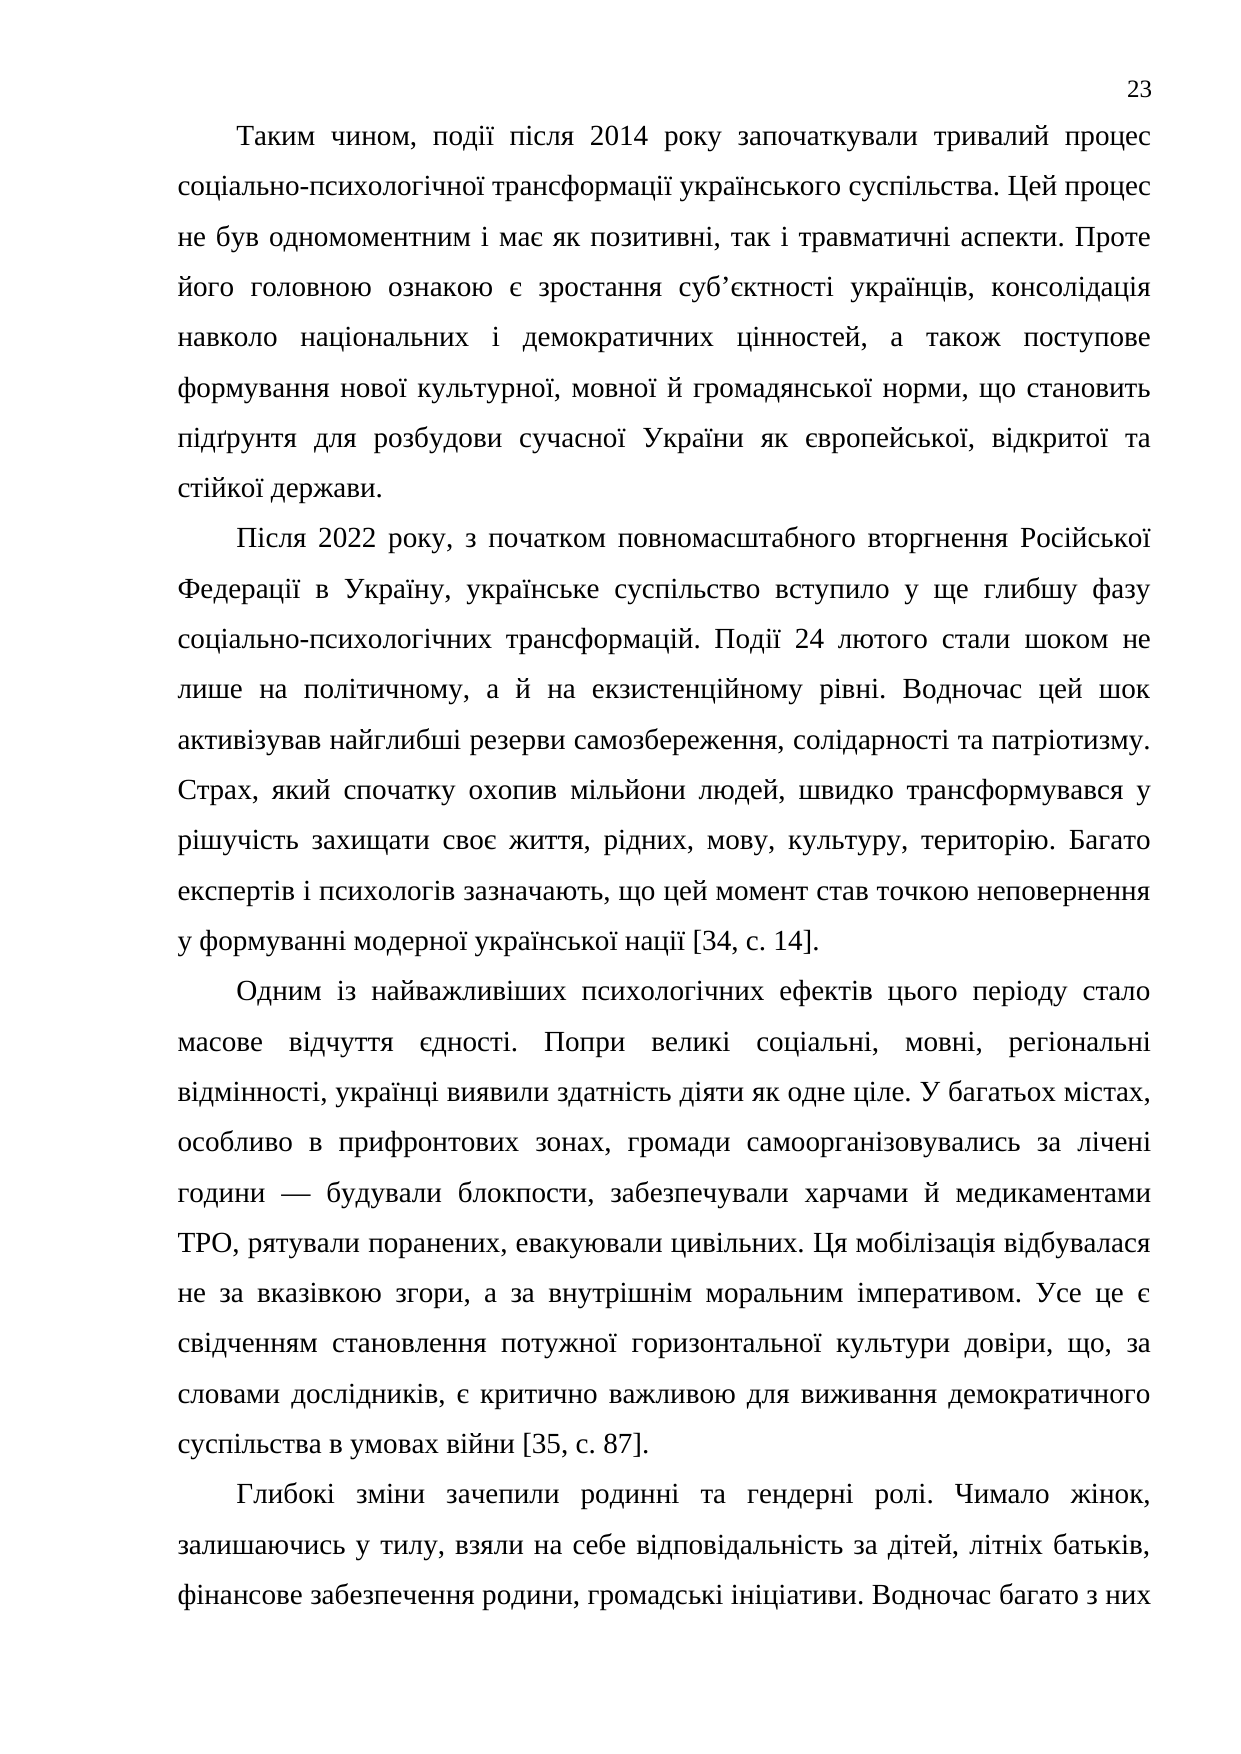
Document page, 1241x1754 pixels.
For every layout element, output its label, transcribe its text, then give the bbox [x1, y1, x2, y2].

text Одним із найважливіших психологічних ефектів цього періоду стало масове відчуття єдності. Попри великі соціальні, мовні, регіональні відмінності, українці виявили здатність діяти як одне ціле. У багатьох містах, особливо в прифронтових зонах, громади самоорганізовувались за лічені години — будували блокпости, забезпечували харчами й медикаментами ТРО, рятували поранених, евакуювали цивільних. Ця мобілізація відбувалася не за вказівкою згори, а за внутрішнім моральним імперативом. Усе це є свідченням становлення потужної горизонтальної культури довіри, що, за словами дослідників, є критично важливою для виживання демократичного суспільства в умовах війни [35, c. 87]. [177, 973, 1152, 1460]
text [177, 1477, 1152, 1611]
text Таким чином, події після 2014 року започаткували тривалий процес соціально-психологічної трансформації українського суспільства. Цей процес не був одномоментним і має як позитивні, так і травматичні аспекти. Проте його головною ознакою є зростання суб’єктності українців, консолідація навколо національних і демократичних цінностей, а також поступове формування нової культурної, мовної й громадянської норми, що становить підґрунтя для розбудови сучасної України як європейської, відкритої та стійкої держави. [177, 118, 1152, 504]
text Після 2022 року, з початком повномасштабного вторгнення Російської Федерації в Україну, українське суспільство вступило у ще глибшу фазу соціально-психологічних трансформацій. Події 24 лютого стали шоком не лише на політичному, а й на екзистенційному рівні. Водночас цей шок активізував найглибші резерви самозбереження, солідарності та патріотизму. Страх, який спочатку охопив мільйони людей, швидко трансформувався у рішучість захищати своє життя, рідних, мову, культуру, територію. Багато експертів і психологів зазначають, що цей момент став точкою неповернення у формуванні модерної української нації [34, c. 14]. [177, 521, 1152, 957]
